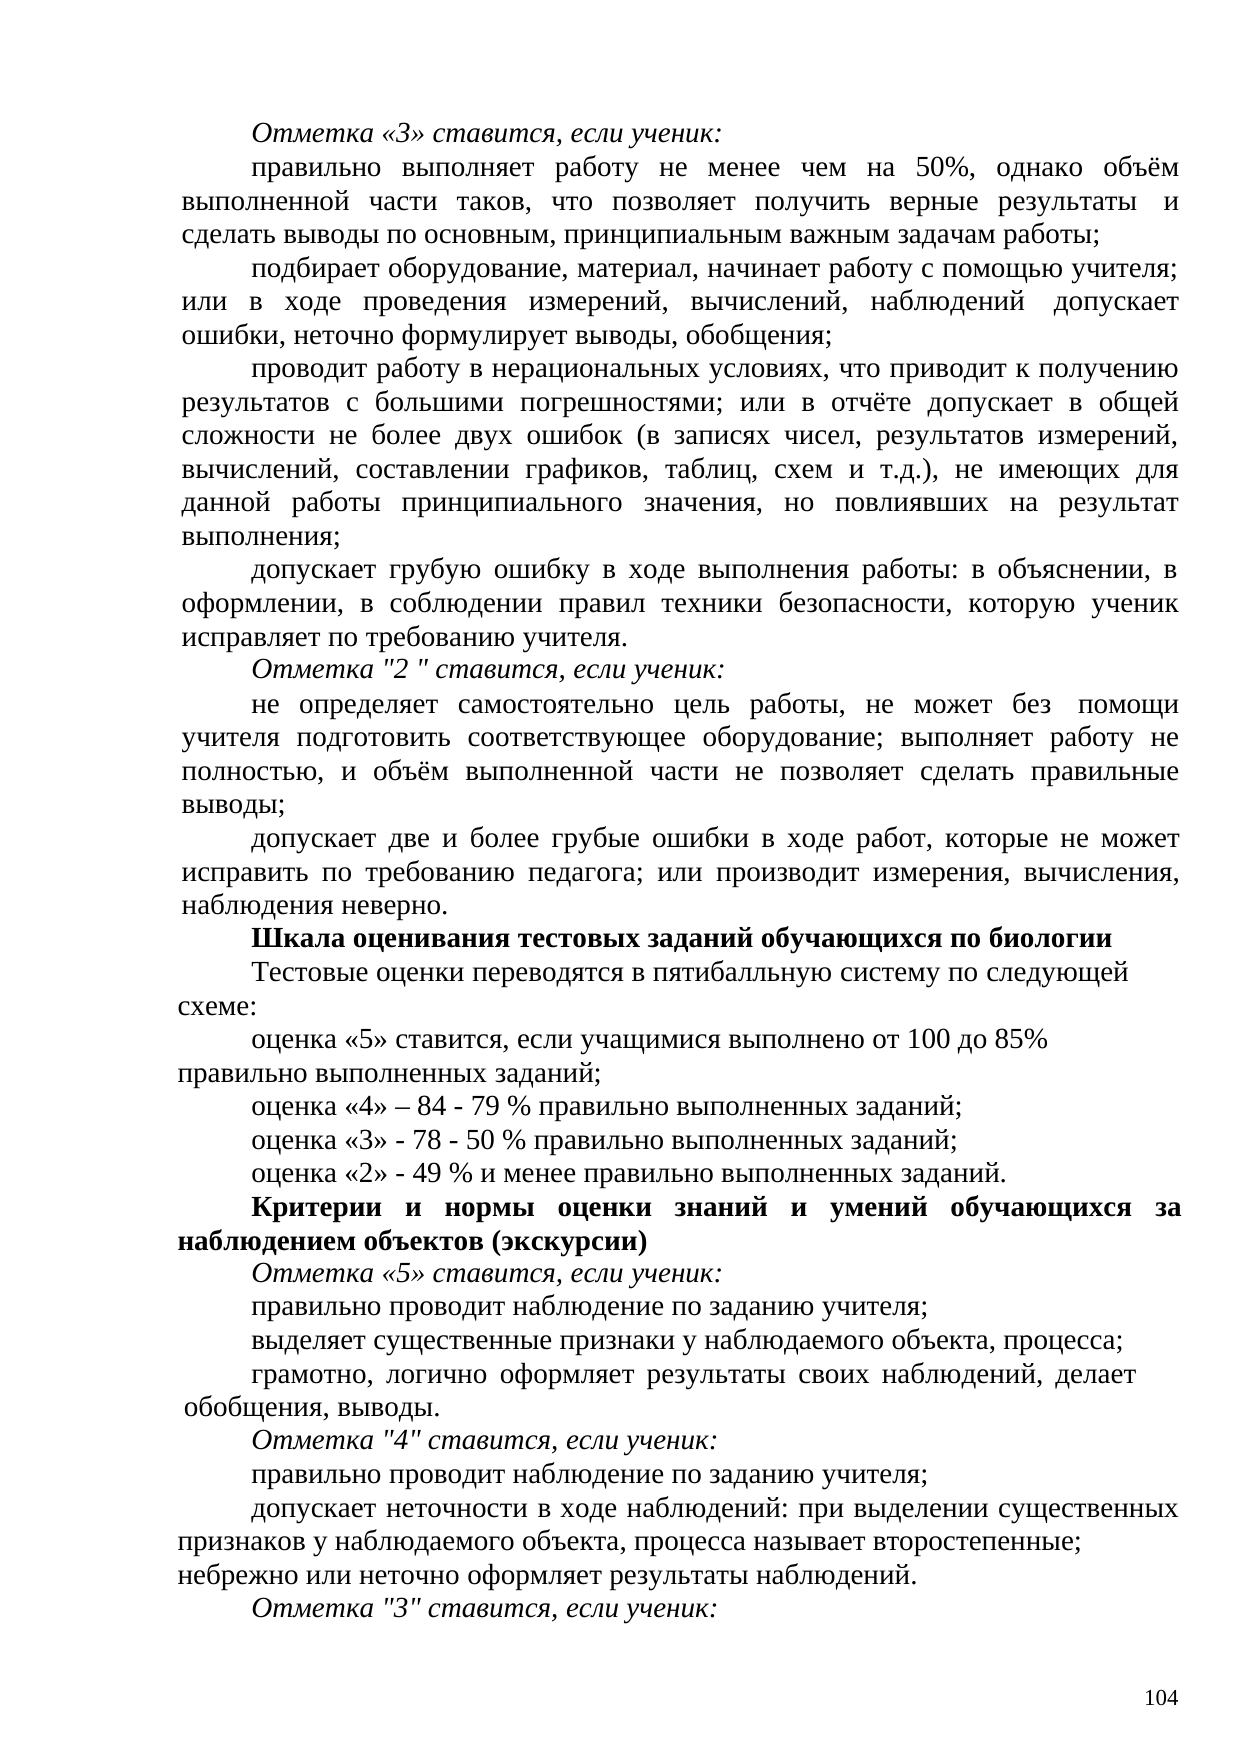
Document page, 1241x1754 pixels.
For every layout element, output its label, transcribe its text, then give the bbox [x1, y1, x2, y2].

text Отметка "2 " ставится, если ученик: [251, 652, 1226, 686]
text проводит работу в нерациональных условиях, что приводит к получению результатов с большими погрешностями; или в отчёте допускает в общей сложности не более двух ошибок (в записях чисел, результатов измерений, вычислений, составлении графиков, таблиц, схем и т.д.), не имеющих для данной работы принципиального значения, но повлиявших на результат выполнения; [181, 350, 1179, 552]
text правильно проводит наблюдение по заданию учителя; [251, 1289, 1226, 1322]
text оценка «5» ставится, если учащимися выполнено от 100 до 85% правильно выполненных заданий; [177, 1021, 1050, 1088]
text Отметка "4" ставится, если ученик: [251, 1423, 1226, 1456]
text оценка «4» – 84 - 79 % правильно выполненных заданий; оценка «3» - 78 - 50 % правильно выполненных заданий; оценка «2» - 49 % и менее правильно выполненных заданий. [251, 1088, 1020, 1189]
text Отметка «5» ставится, если ученик: [251, 1256, 1226, 1289]
text допускает грубую ошибку в ходе выполнения работы: в объяснении, в оформлении, в соблюдении правил техники безопасности, которую ученик исправляет по требованию учителя. [181, 552, 1179, 652]
text допускает две и более грубые ошибки в ходе работ, которые не может исправить по требованию педагога; или производит измерения, вычисления, наблюдения неверно. [181, 820, 1181, 921]
text обобщения, выводы. [183, 1389, 1226, 1423]
text Тестовые оценки переводятся в пятибалльную систему по следующей схеме: [177, 954, 1182, 1021]
text Отметка "3" ставится, если ученик: [251, 1590, 1226, 1624]
subtitle Критерии и нормы оценки знаний и умений обучающихся за наблюдением объектов (экскурсии) [177, 1189, 1182, 1256]
subtitle Шкала оценивания тестовых заданий обучающихся по биологии [251, 921, 1226, 954]
text не определяет самостоятельно цель работы, не может без помощи учителя подготовить соответствующее оборудование; выполняет работу не полностью, и объём выполненной части не позволяет сделать правильные выводы; [181, 686, 1179, 820]
text правильно проводит наблюдение по заданию учителя; [251, 1456, 1226, 1490]
text Отметка «3» ставится, если ученик: [251, 115, 1226, 149]
text правильно выполняет работу не менее чем на 50%, однако объём выполненной части таков, что позволяет получить верные результаты и сделать выводы по основным, принципиальным важным задачам работы; [181, 149, 1179, 250]
text выделяет существенные признаки у наблюдаемого объекта, процесса; грамотно, логично оформляет результаты своих наблюдений, делает [251, 1322, 1226, 1389]
text допускает неточности в ходе наблюдений: при выделении существенных признаков у наблюдаемого объекта, процесса называет второстепенные; небрежно или неточно оформляет результаты наблюдений. [177, 1490, 1182, 1590]
text подбирает оборудование, материал, начинает работу с помощью учителя; или в ходе проведения измерений, вычислений, наблюдений допускает ошибки, неточно формулирует выводы, обобщения; [181, 250, 1179, 350]
